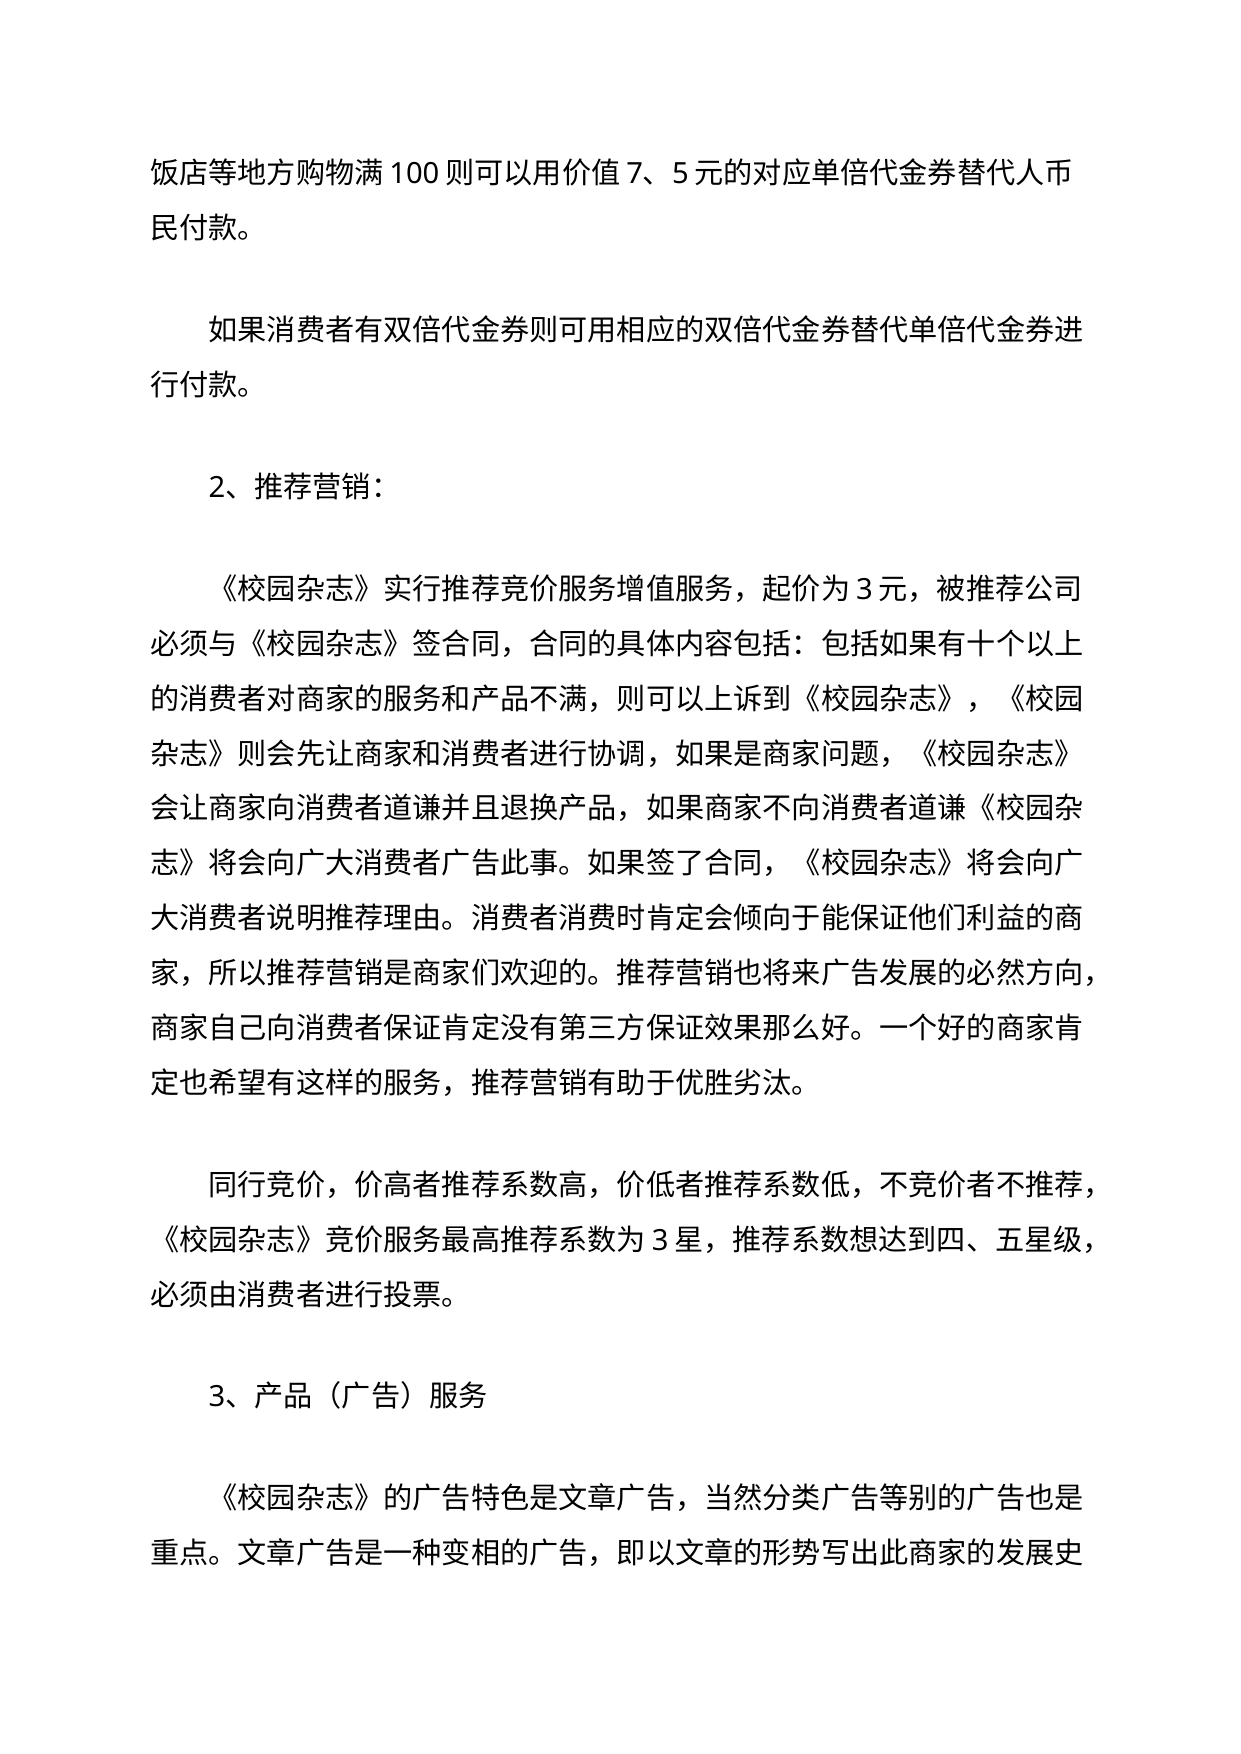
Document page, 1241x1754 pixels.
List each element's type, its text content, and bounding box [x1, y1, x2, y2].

text 同行竞价，价高者推荐系数高，价低者推荐系数低，不竞价者不推荐，《校园杂志》竞价服务最高推荐系数为3星，推荐系数想达到四、五星级，必须由消费者进行投票。 [150, 1161, 1090, 1313]
text 3、产品（广告）服务 [150, 1373, 1090, 1415]
text 如果消费者有双倍代金券则可用相应的双倍代金券替代单倍代金券进行付款。 [150, 307, 1090, 404]
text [150, 1475, 1090, 1572]
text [150, 150, 1090, 247]
text 2、推荐营销： [150, 463, 1090, 506]
text 《校园杂志》实行推荐竞价服务增值服务，起价为3元，被推荐公司必须与《校园杂志》签合同，合同的具体内容包括：包括如果有十个以上的消费者对商家的服务和产品不满，则可以上诉到《校园杂志》，《校园杂志》则会先让商家和消费者进行协调，如果是商家问题，《校园杂志》会让商家向消费者道谦并且退换产品，如果商家不向消费者道谦《校园杂志》将会向广大消费者广告此事。如果签了合同，《校园杂志》将会向广大消费者说明推荐理由。消费者消费时肯定会倾向于能保证他们利益的商家，所以推荐营销是商家们欢迎的。推荐营销也将来广告发展的必然方向，商家自己向消费者保证肯定没有第三方保证效果那么好。一个好的商家肯定也希望有这样的服务，推荐营销有助于优胜劣汰。 [150, 565, 1090, 1102]
